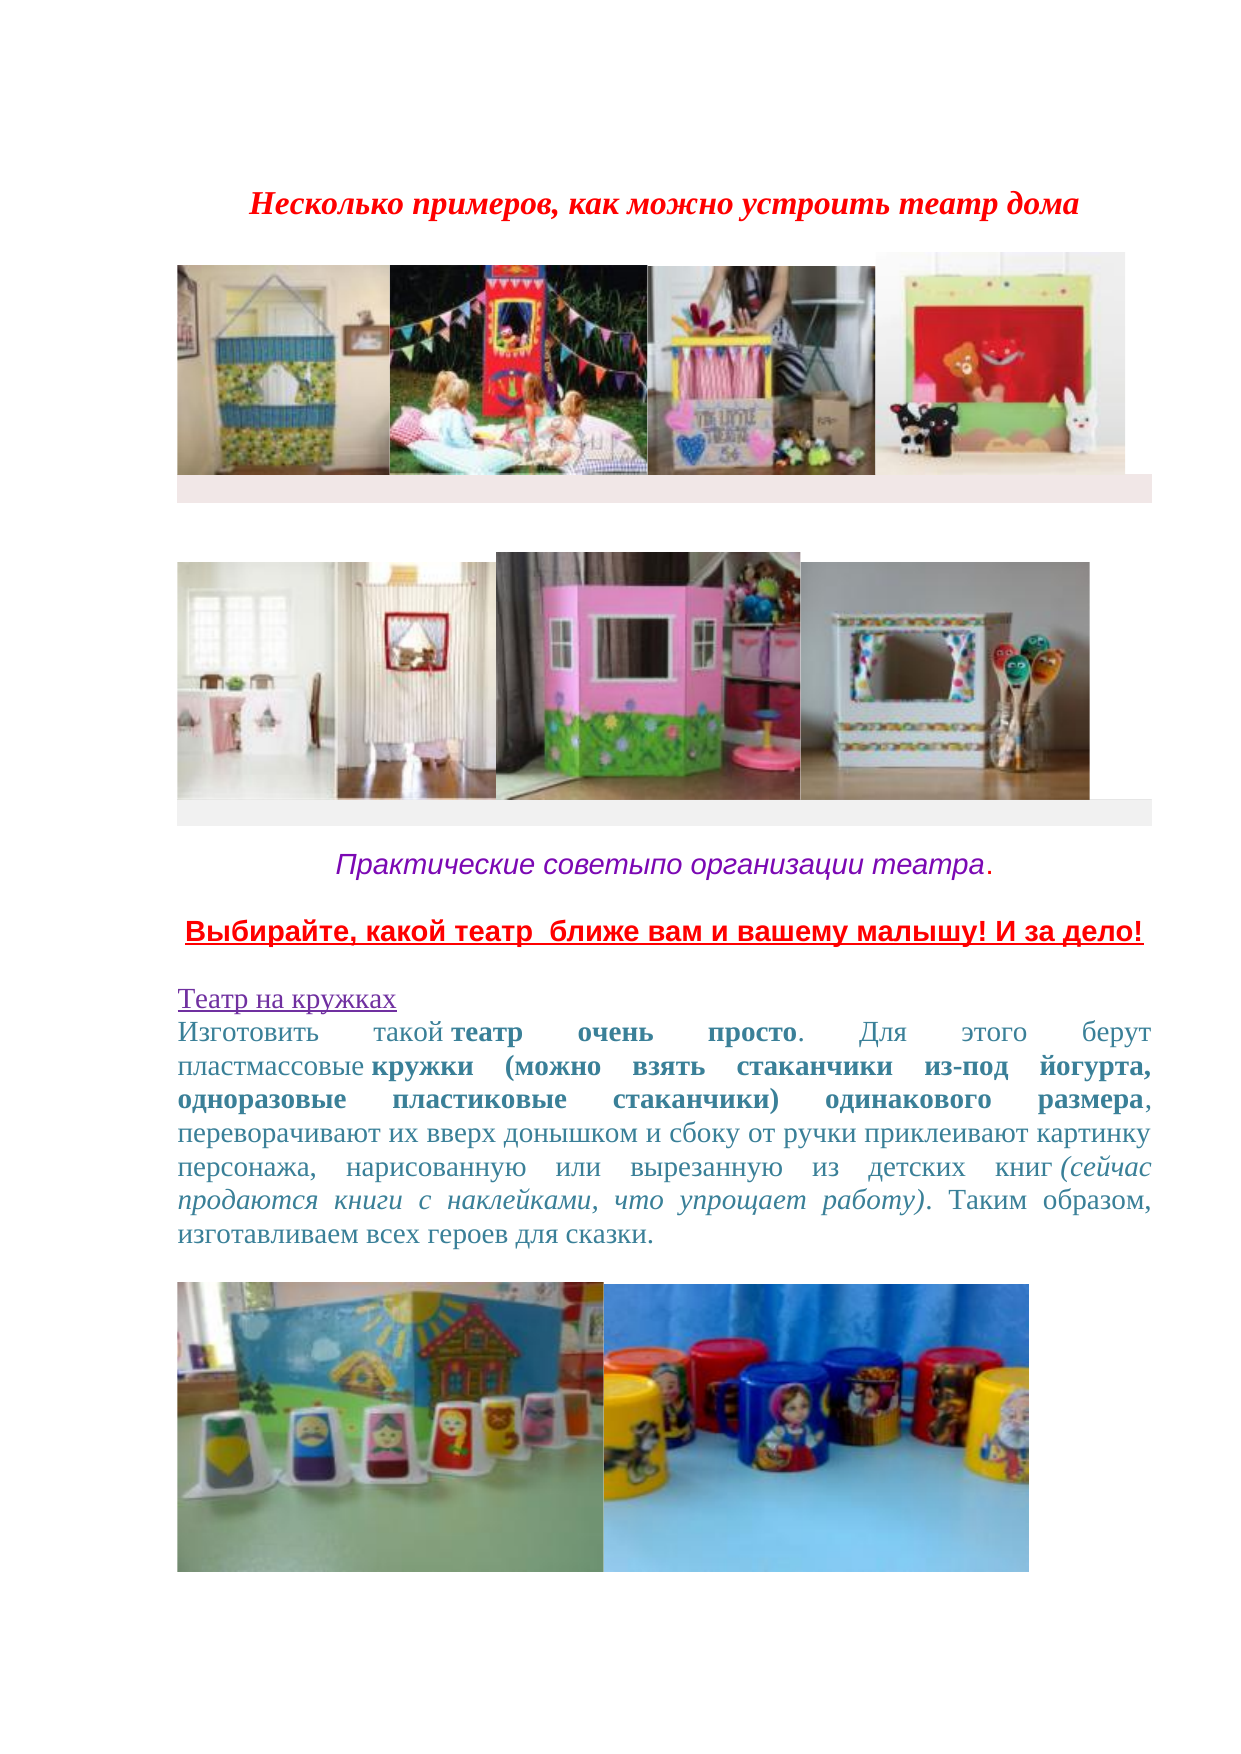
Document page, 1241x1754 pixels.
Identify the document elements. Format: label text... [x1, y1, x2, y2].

picture [177, 1282, 1029, 1572]
text Театр на кружках [177, 981, 1152, 1014]
text Изготовить такой театр очень просто. Для этого берут пластмассовые кружки (можно взять стаканчики из-под йогурта, одноразовые пластиковые стаканчики) одинакового размера, переворачивают их вверх донышком и сбоку от ручки приклеивают картинку персонажа, нарисованную или вырезанную из детских книг (сейчас продаются книги с наклейками, что упрощает работу). Таким образом, изготавливаем всех героев для сказки. [177, 1014, 1152, 1249]
picture [177, 552, 1090, 799]
text Выбирайте, какой театр ближе вам и вашему малышу! И за дело! [177, 914, 1152, 947]
text Практические советыпо организации театра. [177, 847, 1152, 880]
text Несколько примеров, как можно устроить театр дома [177, 183, 1152, 221]
picture [177, 252, 1126, 475]
